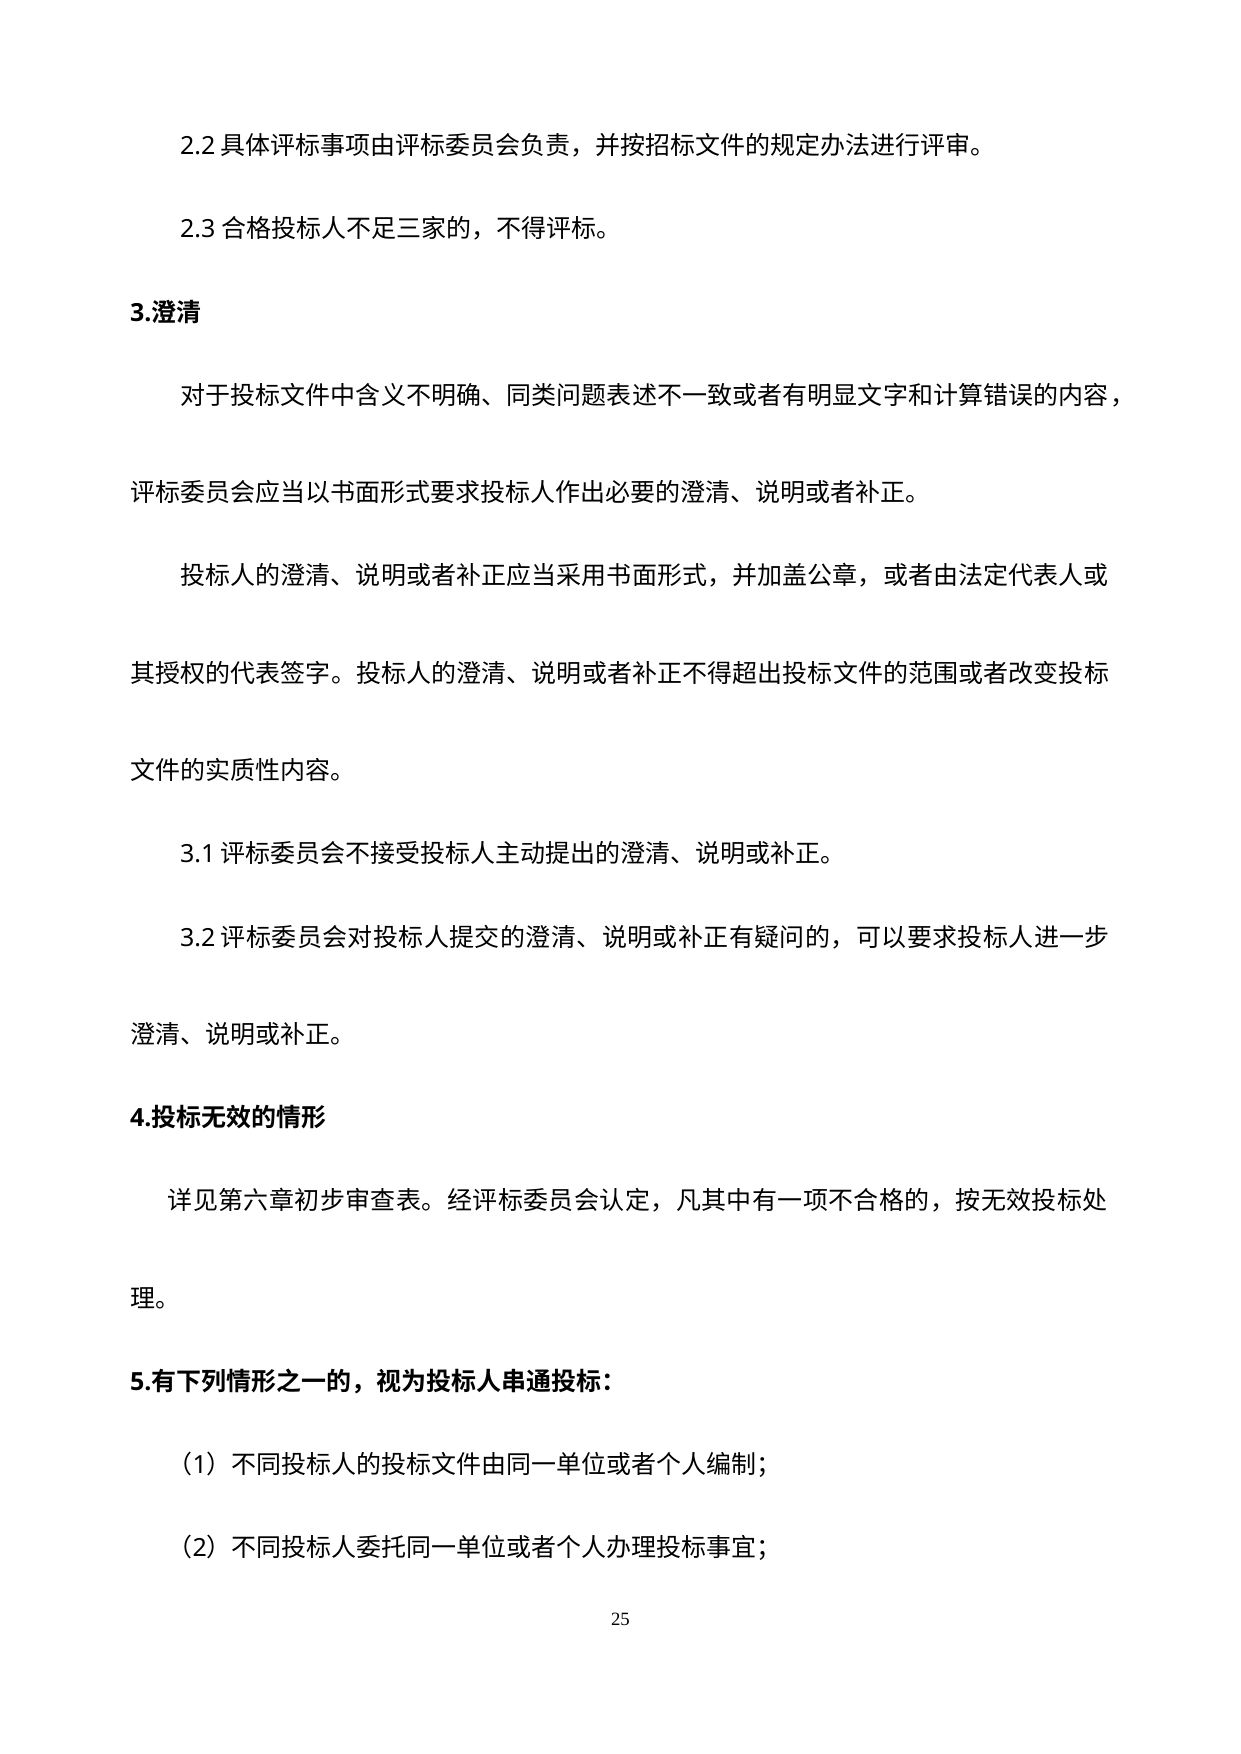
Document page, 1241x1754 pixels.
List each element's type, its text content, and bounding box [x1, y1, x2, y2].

text 3.1评标委员会不接受投标人主动提出的澄清、说明或补正。 [130, 819, 1110, 884]
text 对于投标文件中含义不明确、同类问题表述不一致或者有明显文字和计算错误的内容，评标委员会应当以书面形式要求投标人作出必要的澄清、说明或者补正。 [130, 361, 1110, 523]
text 投标人的澄清、说明或者补正应当采用书面形式，并加盖公章，或者由法定代表人或其授权的代表签字。投标人的澄清、说明或者补正不得超出投标文件的范围或者改变投标文件的实质性内容。 [130, 541, 1110, 801]
text 4.投标无效的情形 [130, 1083, 1110, 1148]
text 3.澄清 [130, 278, 1110, 343]
text （2）不同投标人委托同一单位或者个人办理投标事宜； [130, 1513, 1110, 1578]
text 2.2具体评标事项由评标委员会负责，并按招标文件的规定办法进行评审。 [130, 111, 1110, 176]
text 详见第六章初步审查表。经评标委员会认定，凡其中有一项不合格的，按无效投标处理。 [130, 1166, 1110, 1329]
text 2.3 合格投标人不足三家的，不得评标。 [130, 194, 1110, 259]
text 5.有下列情形之一的，视为投标人串通投标： [130, 1347, 1110, 1412]
text 3.2评标委员会对投标人提交的澄清、说明或补正有疑问的，可以要求投标人进一步澄清、说明或补正。 [130, 903, 1110, 1065]
text （1）不同投标人的投标文件由同一单位或者个人编制； [130, 1430, 1110, 1495]
